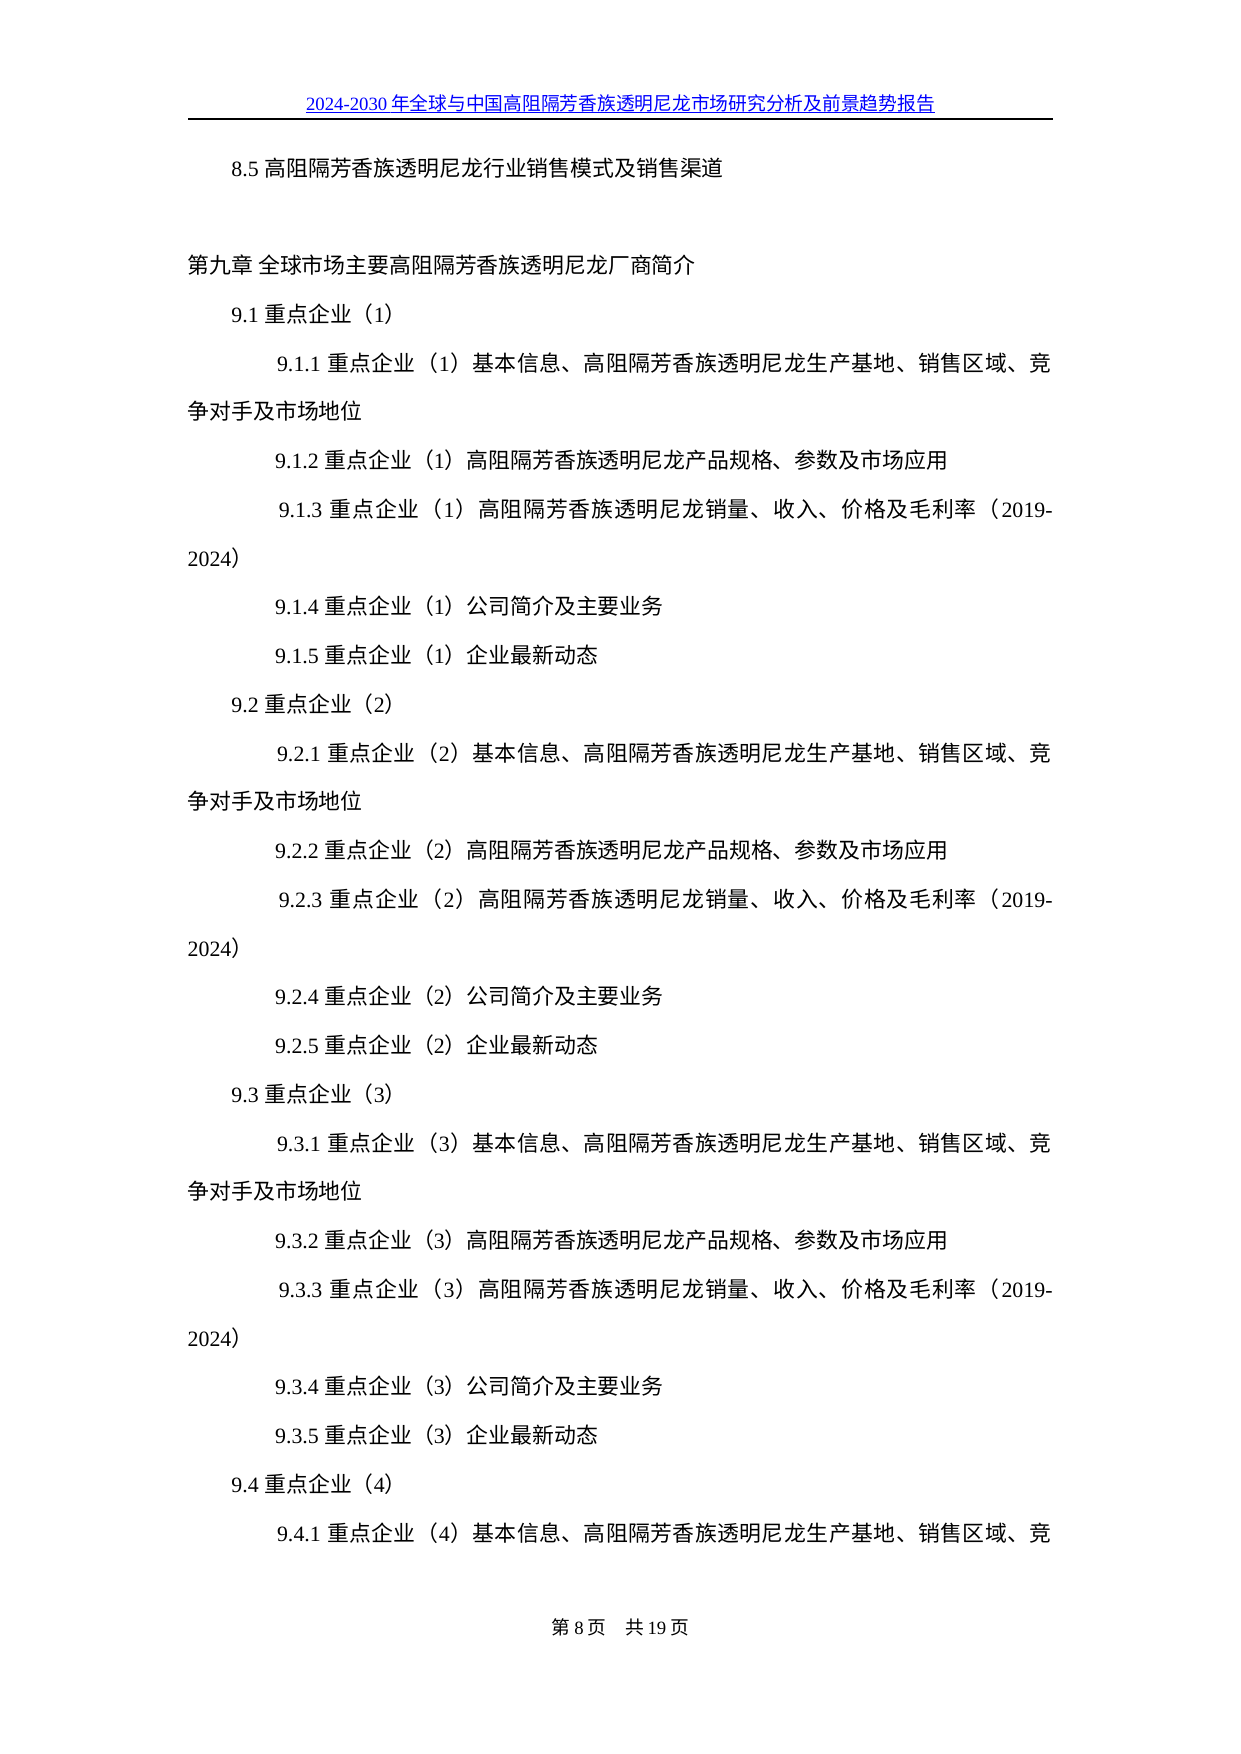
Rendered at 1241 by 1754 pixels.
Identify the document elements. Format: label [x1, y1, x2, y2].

text [187, 150, 1053, 1548]
